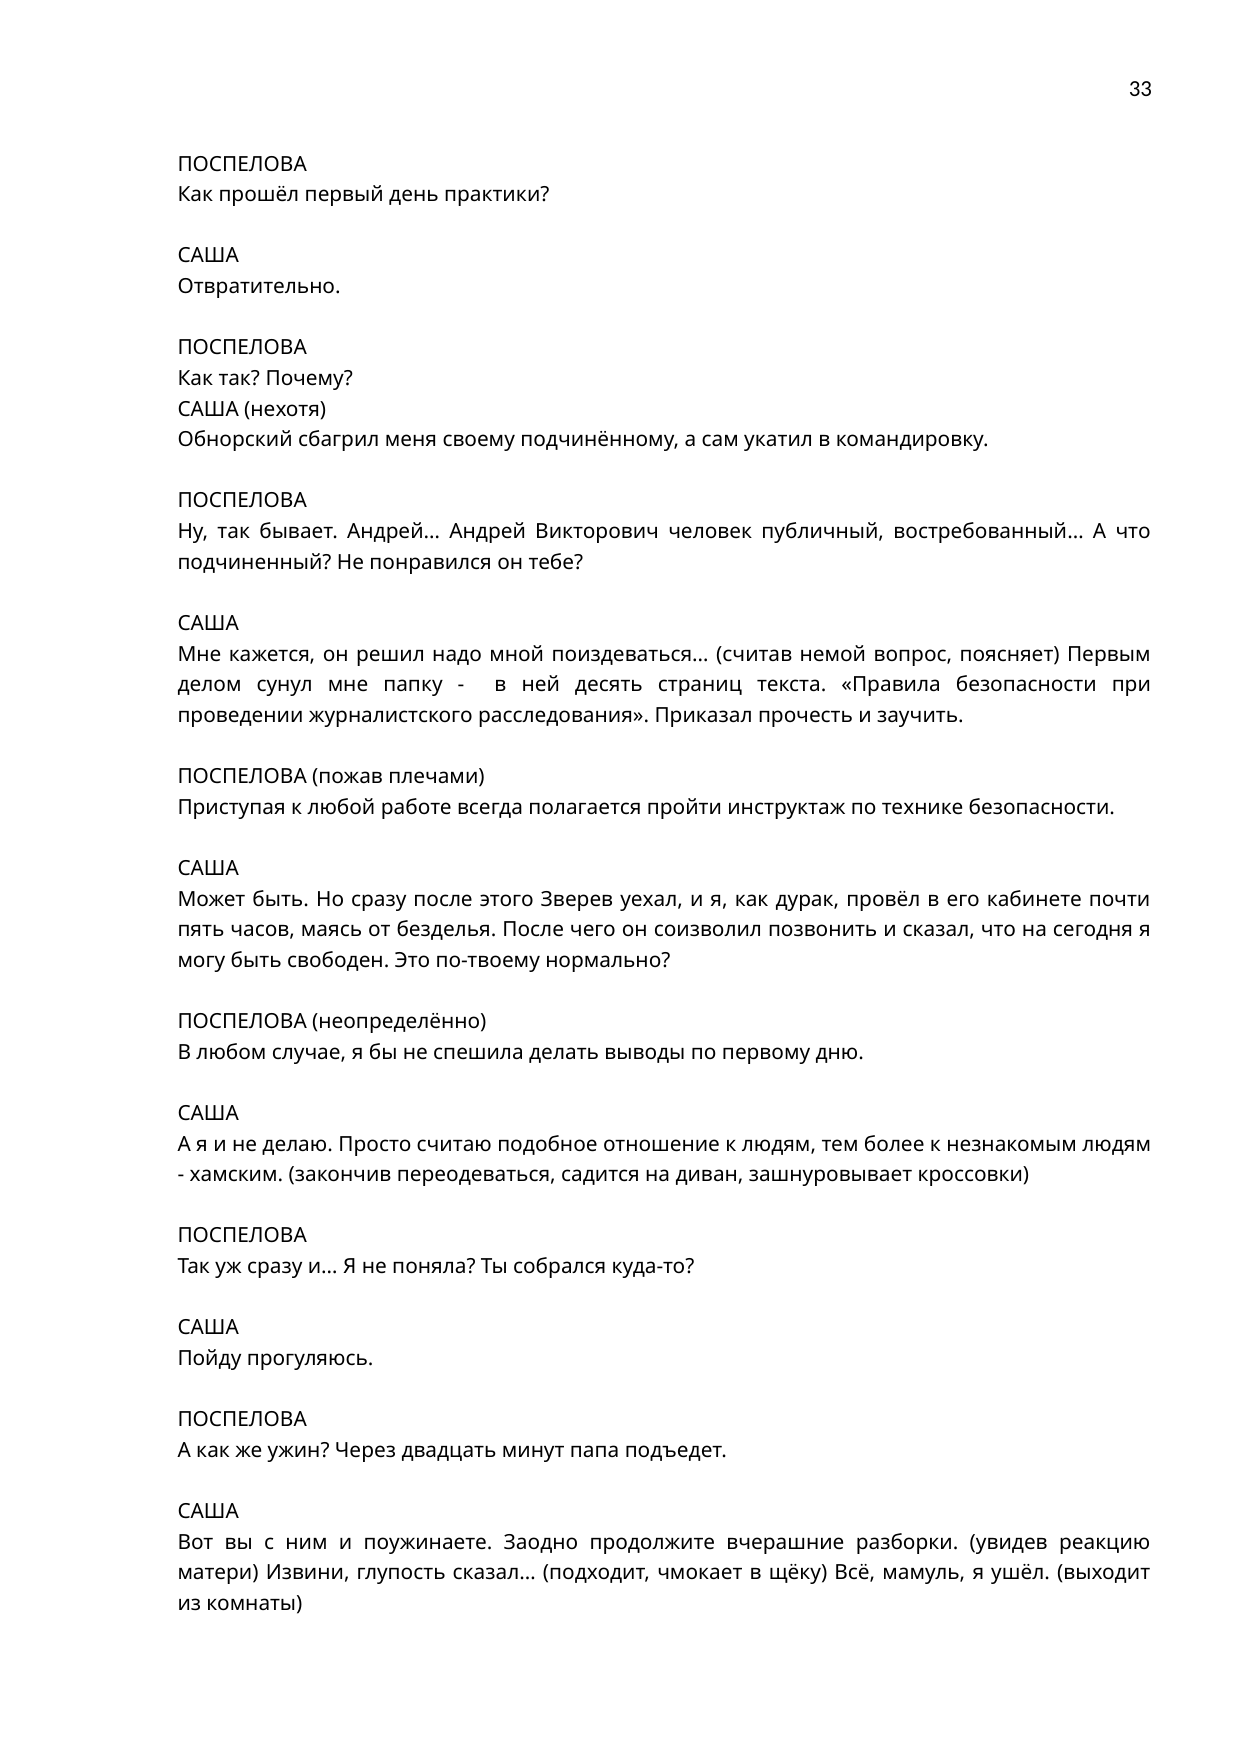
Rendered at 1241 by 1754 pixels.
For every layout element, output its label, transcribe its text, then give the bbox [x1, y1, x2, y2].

text Ну, так бывает. Андрей… Андрей Викторович человек публичный, востребованный… А что подчиненный? Не понравился он тебе? [177, 516, 1152, 575]
text В любом случае, я бы не спешила делать выводы по первому дню. [177, 1037, 1152, 1065]
text ПОСПЕЛОВА [177, 332, 1152, 361]
text Как так? Почему? [177, 363, 1152, 392]
text САША [177, 1496, 1152, 1525]
text Может быть. Но сразу после этого Зверев уехал, и я, как дурак, провёл в его кабинете почти пять часов, маясь от безделья. После чего он соизволил позвонить и сказал, что на сегодня я могу быть свободен. Это по-твоему нормально? [177, 884, 1152, 973]
text ПОСПЕЛОВА [177, 1404, 1152, 1433]
text Мне кажется, он решил надо мной поиздеваться… (считав немой вопрос, поясняет) Первым делом сунул мне папку - в ней десять страниц текста. «Правила безопасности при проведении журналистского расследования». Приказал прочесть и заучить. [177, 639, 1152, 728]
text Вот вы с ним и поужинаете. Заодно продолжите вчерашние разборки. (увидев реакцию матери) Извини, глупость сказал… (подходит, чмокает в щёку) Всё, мамуль, я ушёл. (выходит из комнаты) [177, 1527, 1152, 1617]
text ПОСПЕЛОВА (пожав плечами) [177, 761, 1152, 790]
text САША [177, 853, 1152, 882]
text ПОСПЕЛОВА (неопределённо) [177, 1006, 1152, 1035]
text САША [177, 241, 1152, 269]
text А я и не делаю. Просто считаю подобное отношение к людям, тем более к незнакомым людям - хамским. (закончив переодеваться, садится на диван, зашнуровывает кроссовки) [177, 1129, 1152, 1188]
text Пойду прогуляюсь. [177, 1343, 1152, 1372]
text САША [177, 1098, 1152, 1127]
text ПОСПЕЛОВА [177, 149, 1152, 177]
text ПОСПЕЛОВА [177, 1221, 1152, 1249]
text САША [177, 1312, 1152, 1341]
text Обнорский сбагрил меня своему подчинённому, а сам укатил в командировку. [177, 424, 1152, 453]
text ПОСПЕЛОВА [177, 486, 1152, 514]
text Отвратительно. [177, 271, 1152, 300]
text САША [177, 608, 1152, 637]
text А как же ужин? Через двадцать минут папа подъедет. [177, 1435, 1152, 1463]
text Приступая к любой работе всегда полагается пройти инструктаж по технике безопасности. [177, 792, 1152, 820]
text Так уж сразу и… Я не поняла? Ты собрался куда-то? [177, 1251, 1152, 1280]
text Как прошёл первый день практики? [177, 179, 1152, 208]
text САША (нехотя) [177, 394, 1152, 422]
